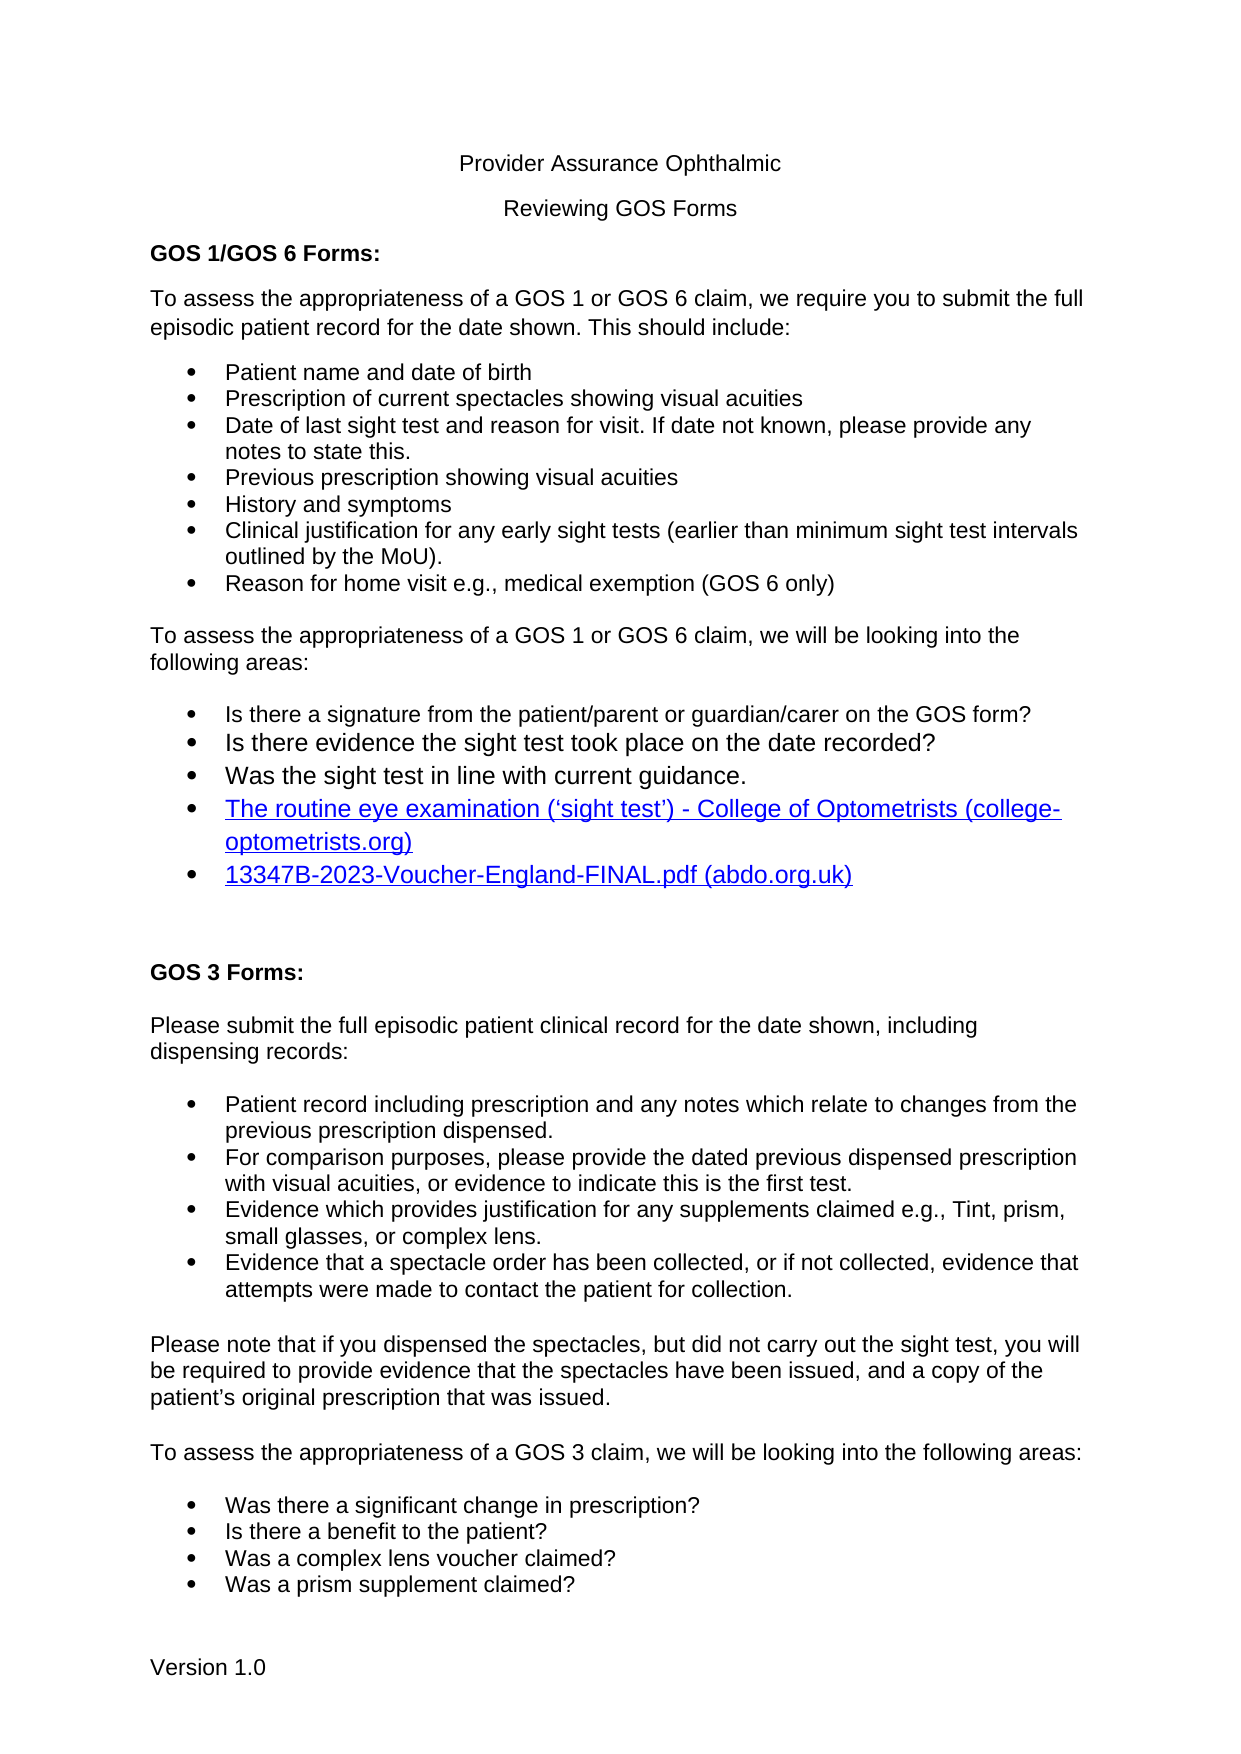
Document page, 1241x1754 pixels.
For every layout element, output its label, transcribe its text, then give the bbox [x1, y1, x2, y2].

list Prescription of current spectacles showing visual acuities [187, 385, 1090, 412]
list Is there evidence the sight test took place on the date recorded? [187, 728, 1090, 757]
list Was the sight test in line with current guidance. [187, 761, 1090, 790]
text To assess the appropriateness of a GOS 1 or GOS 6 claim, we will be looking into the following areas: [150, 622, 1090, 675]
text GOS 3 Forms: [150, 959, 1090, 986]
text GOS 1/GOS 6 Forms: [150, 240, 1090, 267]
list Patient name and date of birth [187, 359, 1090, 385]
list 13347B-2023-Voucher-England-FINAL.pdf (abdo.org.uk) [187, 860, 1090, 889]
list Was a complex lens voucher claimed? [187, 1545, 1090, 1571]
list History and symptoms [187, 491, 1090, 517]
list Evidence that a spectacle order has been collected, or if not collected, evidence that attempts were made to contact the patient for collection. [187, 1249, 1090, 1302]
list The routine eye examination (‘sight test’) - College of Optometrists (college-optometrists.org) [187, 794, 1090, 856]
text Please submit the full episodic patient clinical record for the date shown, including dispensing records: [150, 1012, 1090, 1065]
text Please note that if you dispensed the spectacles, but did not carry out the sight test, you will be required to provide evidence that the spectacles have been issued, and a copy of the patient’s original prescription that was issued. [150, 1331, 1090, 1410]
text Reviewing GOS Forms [150, 195, 1090, 221]
list For comparison purposes, please provide the dated previous dispensed prescription with visual acuities, or evidence to indicate this is the first test. [187, 1144, 1090, 1196]
list Is there a benefit to the patient? [187, 1518, 1090, 1545]
text Provider Assurance Ophthalmic [150, 150, 1090, 176]
list Evidence which provides justification for any supplements claimed e.g., Tint, prism, small glasses, or complex lens. [187, 1196, 1090, 1249]
list Clinical justification for any early sight tests (earlier than minimum sight test intervals outlined by the MoU). [187, 517, 1090, 570]
text To assess the appropriateness of a GOS 3 claim, we will be looking into the following areas: [150, 1439, 1090, 1466]
list Was there a significant change in prescription? [187, 1492, 1090, 1518]
list Patient record including prescription and any notes which relate to changes from the previous prescription dispensed. [187, 1091, 1090, 1144]
list Was a prism supplement claimed? [187, 1571, 1090, 1597]
list Date of last sight test and reason for visit. If date not known, please provide any notes to state this. [187, 412, 1090, 464]
list Previous prescription showing visual acuities [187, 464, 1090, 491]
list Is there a signature from the patient/parent or guardian/carer on the GOS form? [187, 701, 1090, 728]
text To assess the appropriateness of a GOS 1 or GOS 6 claim, we require you to submit the full episodic patient record for the date shown. This should include: [150, 285, 1090, 340]
list Reason for home visit e.g., medical exemption (GOS 6 only) [187, 570, 1090, 596]
